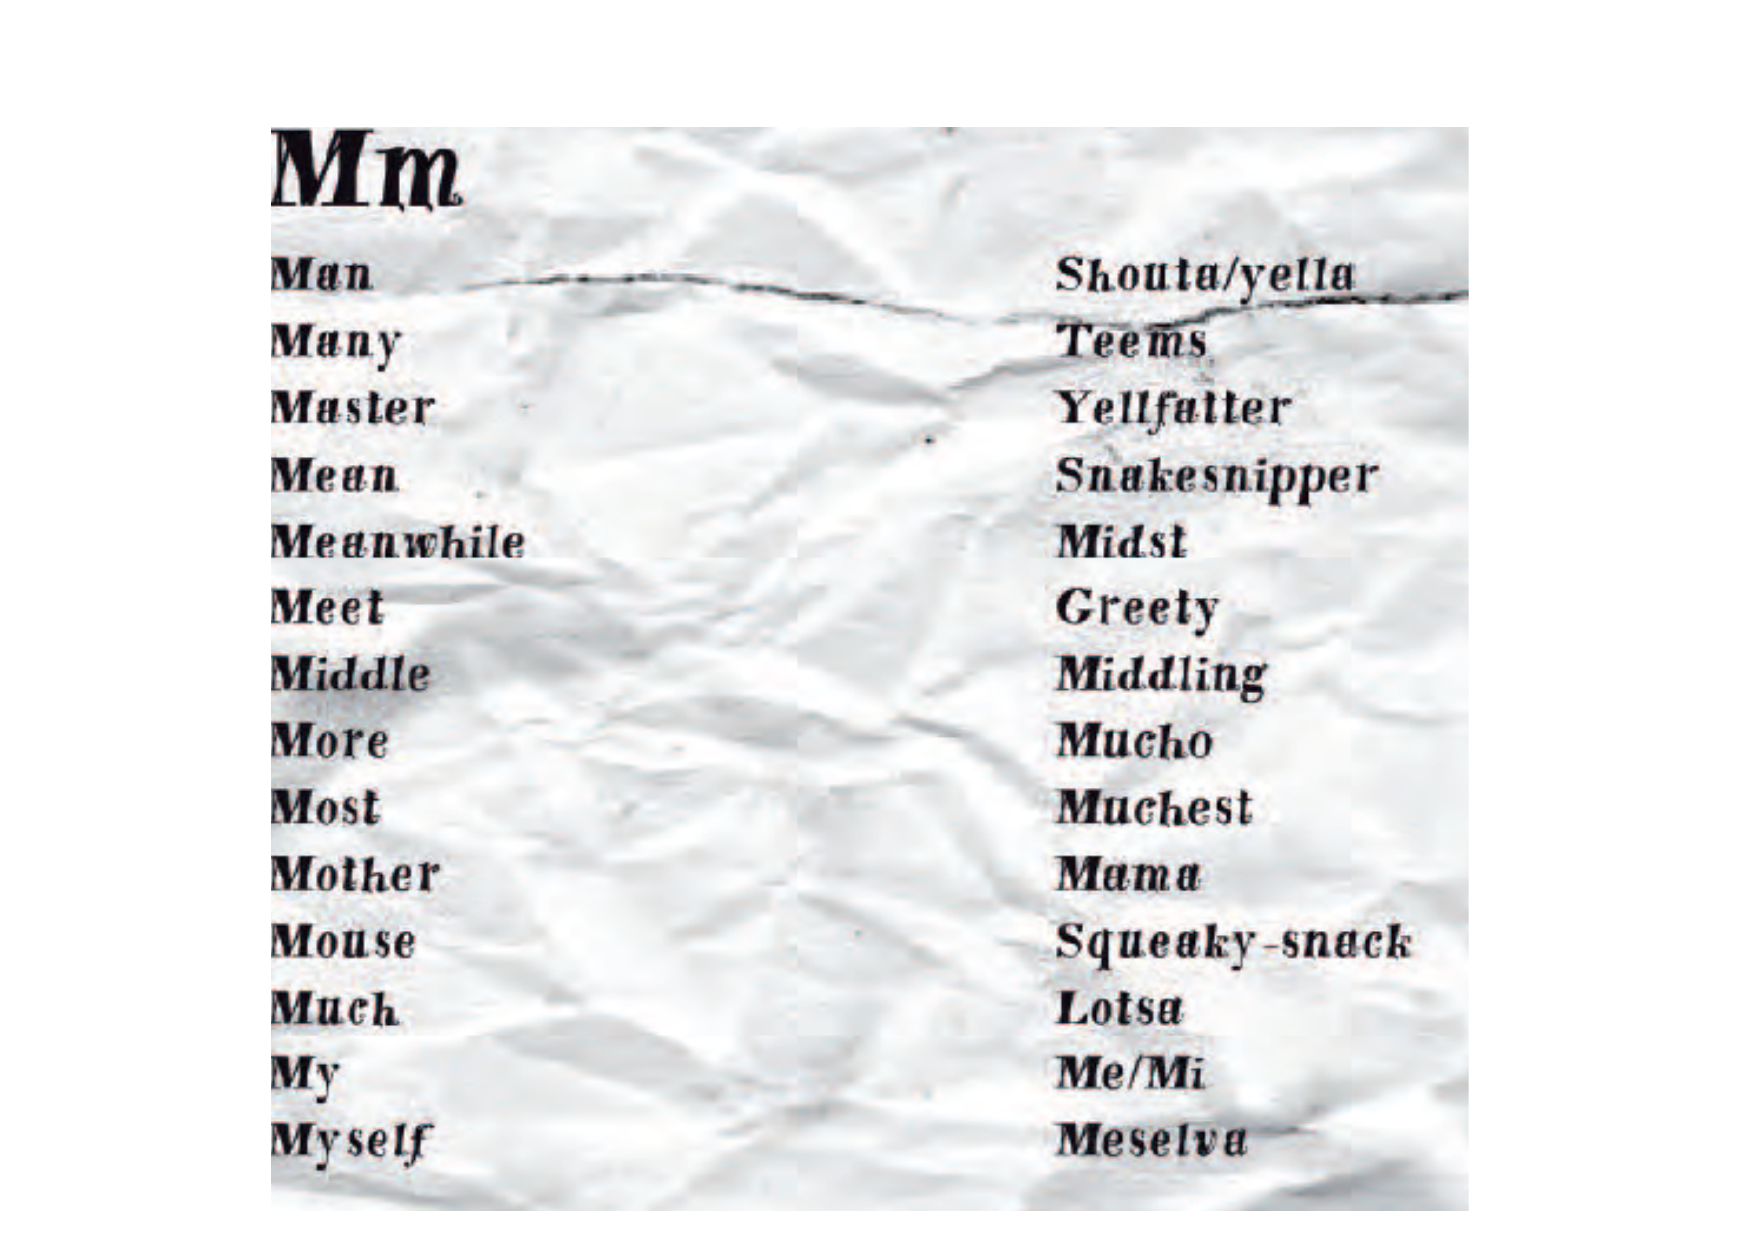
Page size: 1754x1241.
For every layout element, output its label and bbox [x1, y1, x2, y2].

picture [268, 127, 1468, 1208]
